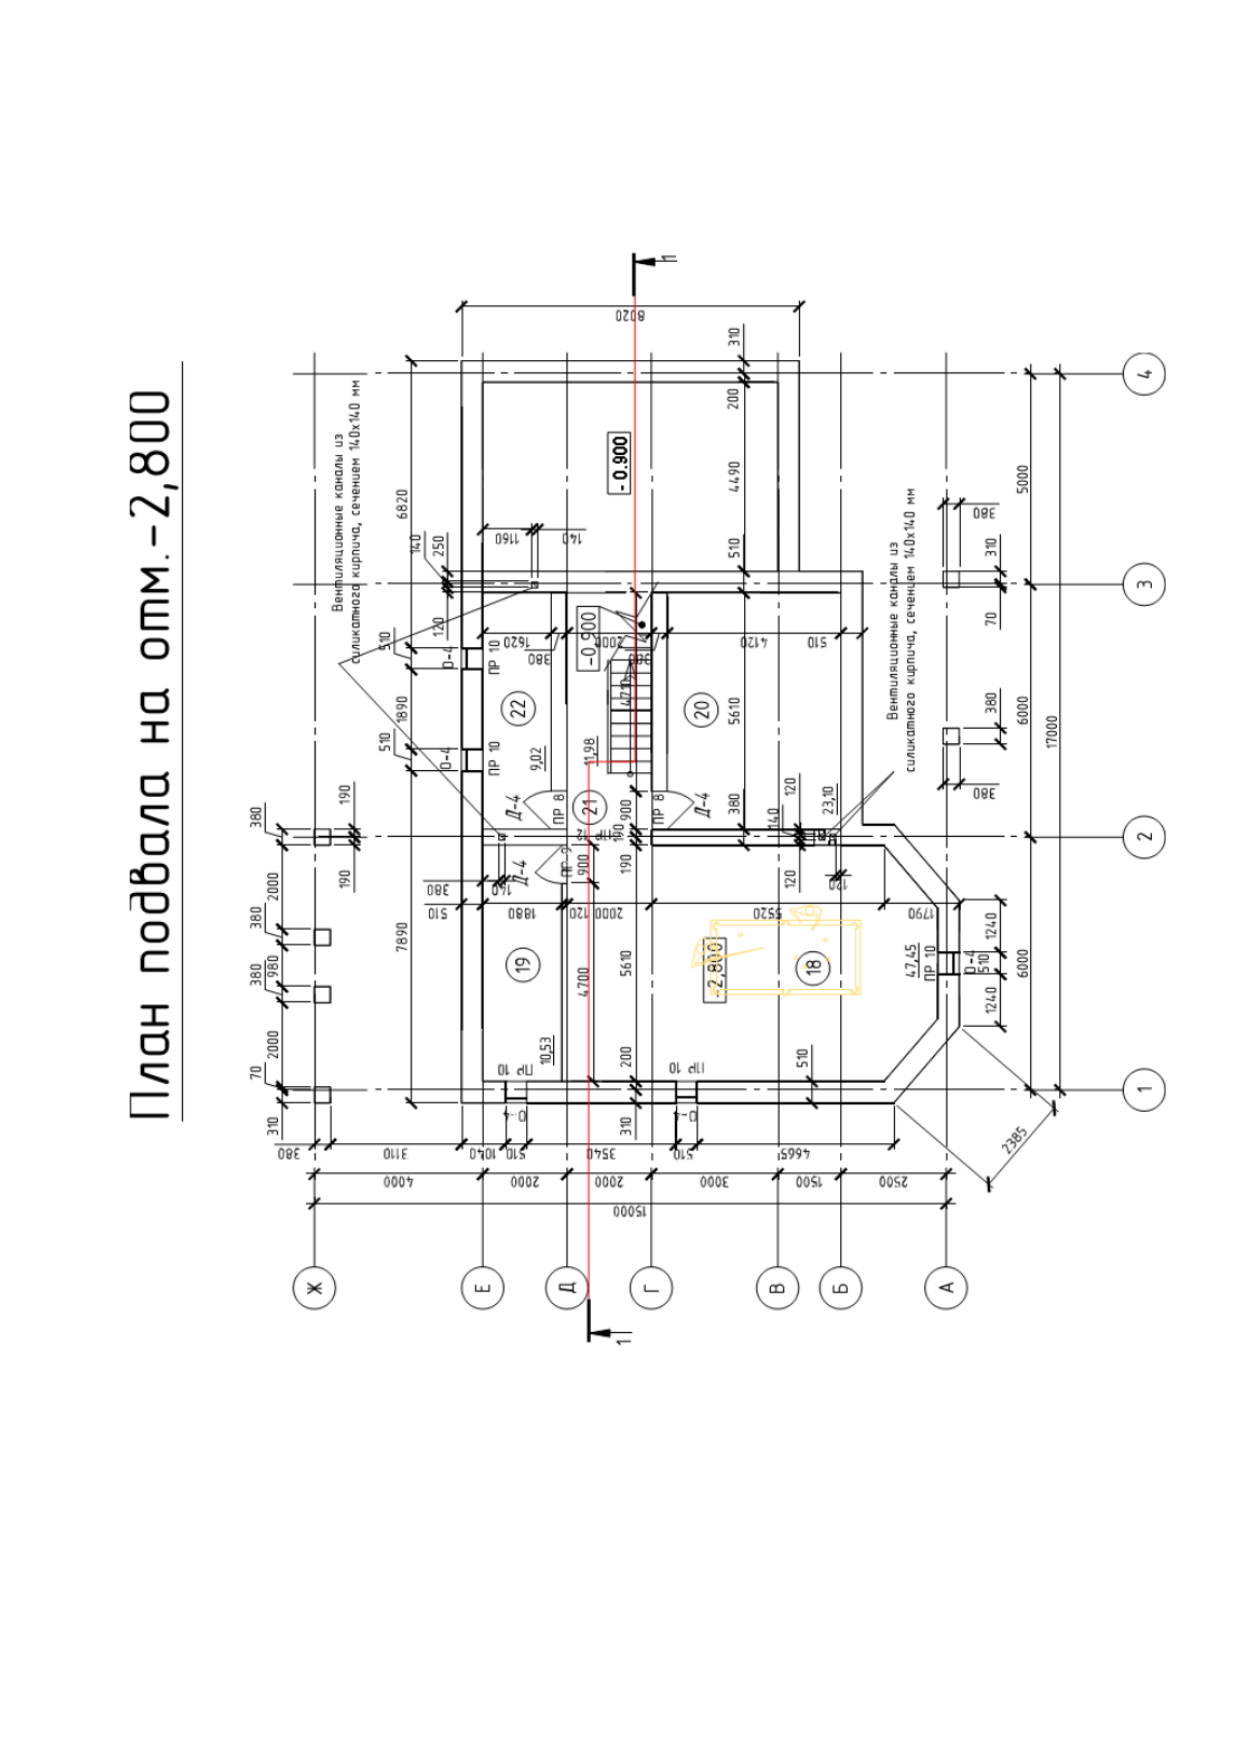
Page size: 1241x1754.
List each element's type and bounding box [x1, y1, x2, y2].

picture [130, 251, 1166, 1371]
